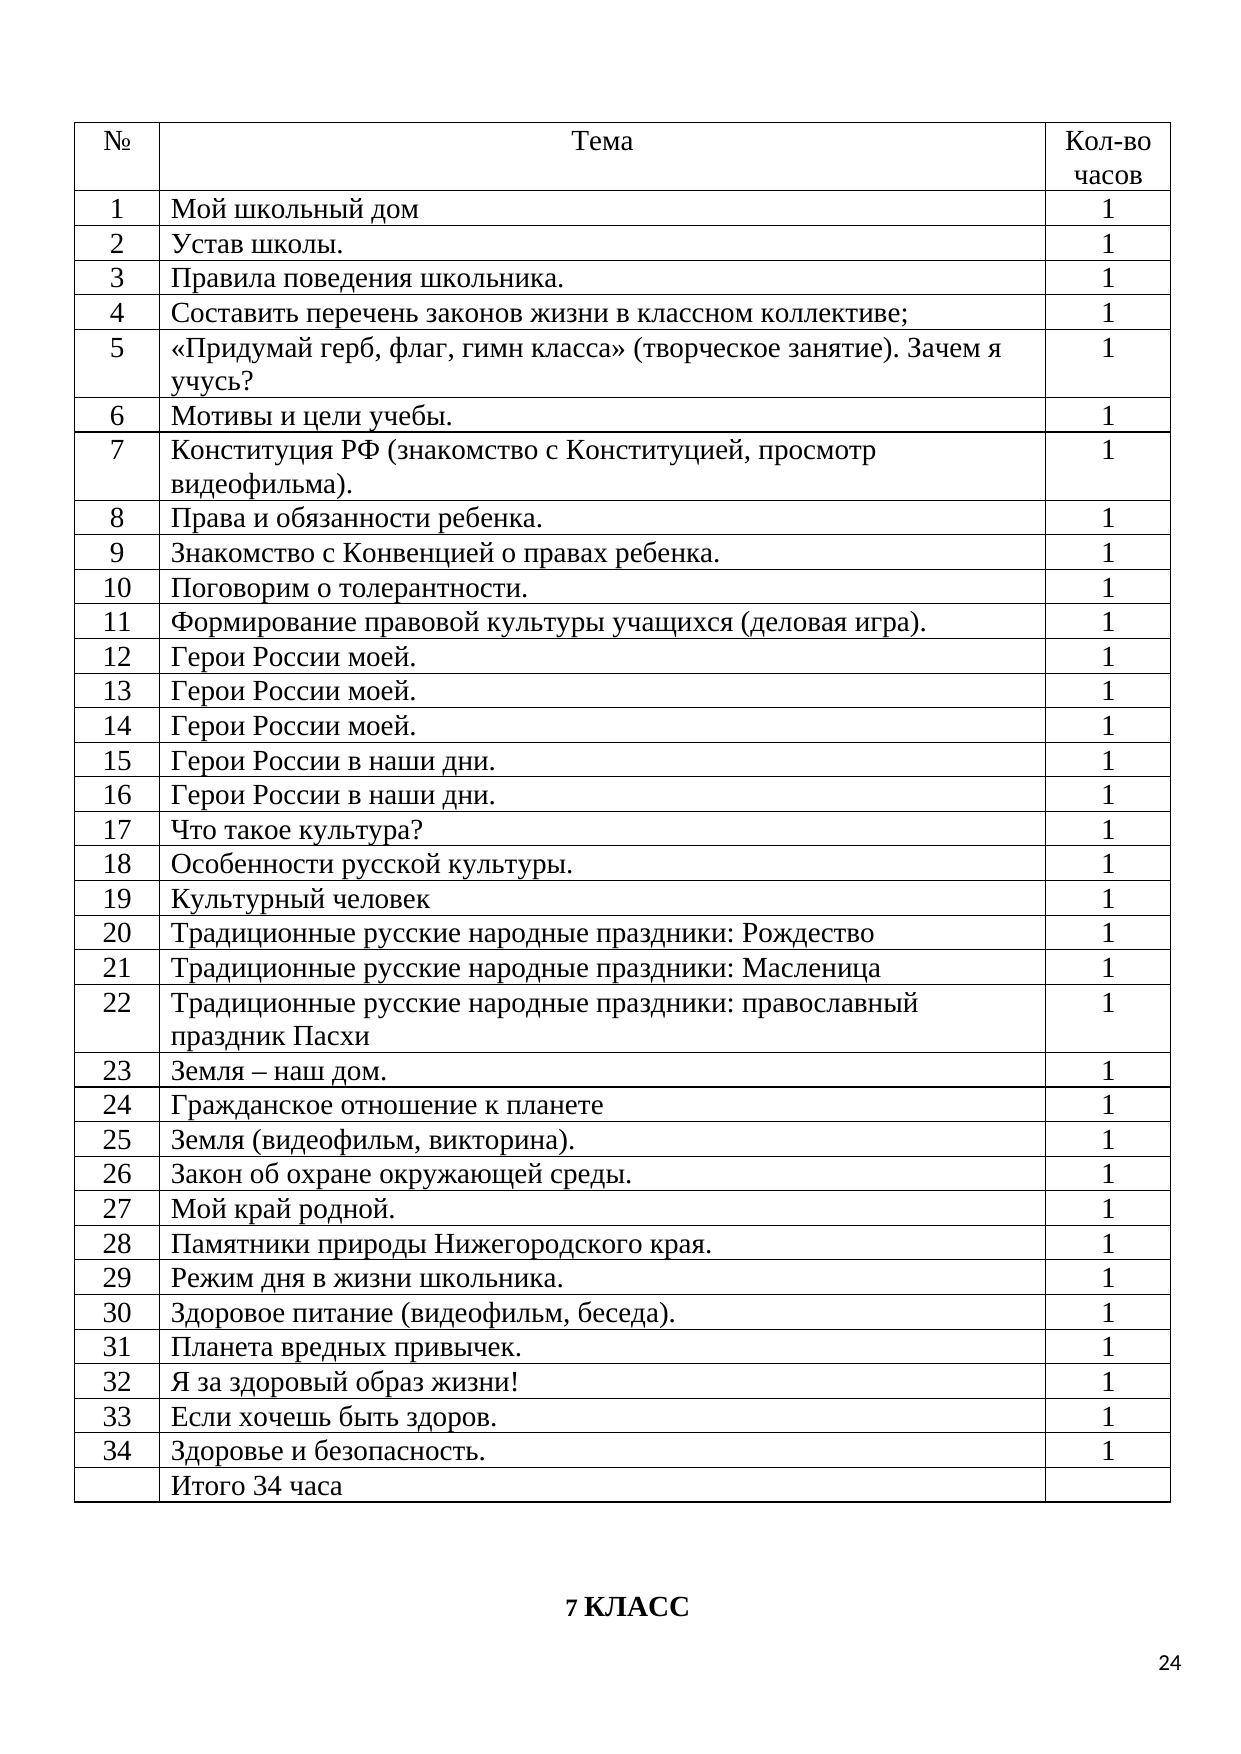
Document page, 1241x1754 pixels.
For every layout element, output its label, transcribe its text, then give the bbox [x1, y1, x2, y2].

table_cell [75, 1468, 159, 1501]
table_cell 1 [1046, 570, 1170, 603]
table_cell 30 [75, 1295, 159, 1328]
table_cell Знакомство с Конвенцией о правах ребенка. [160, 535, 1045, 569]
table_cell 1 [1046, 881, 1170, 914]
table_cell 29 [75, 1260, 159, 1294]
table_cell 1 [1046, 1122, 1170, 1156]
table_cell 7 [75, 433, 159, 499]
table_cell 19 [75, 881, 159, 914]
table_cell Традиционные русские народные праздники: Масленица [160, 950, 1045, 984]
table_cell 20 [75, 916, 159, 949]
table_header Кол-во часов [1046, 123, 1170, 190]
table_cell 1 [75, 191, 159, 225]
table_cell 1 [1046, 743, 1170, 776]
table_cell Земля – наш дом. [160, 1053, 1045, 1086]
table_cell 13 [75, 674, 159, 707]
table_cell 11 [75, 604, 159, 638]
table_cell 1 [1046, 535, 1170, 569]
table_cell 4 [75, 295, 159, 329]
table_cell Устав школы. [160, 226, 1045, 259]
table_cell 1 [1046, 1226, 1170, 1259]
table_cell 1 [1046, 846, 1170, 880]
table_cell Мой край родной. [160, 1191, 1045, 1225]
table_header Тема [160, 123, 1045, 190]
table_cell 32 [75, 1364, 159, 1398]
table_cell Традиционные русские народные праздники: православный праздник Пасхи [160, 985, 1045, 1052]
table_cell 6 [75, 398, 159, 431]
table_cell Права и обязанности ребенка. [160, 501, 1045, 534]
table_cell 21 [75, 950, 159, 984]
table_cell 1 [1046, 330, 1170, 397]
table_cell 1 [1046, 1053, 1170, 1086]
table_cell 16 [75, 777, 159, 811]
table_cell Мой школьный дом [160, 191, 1045, 225]
table_cell Герои России в наши дни. [160, 777, 1045, 811]
table_cell 1 [1046, 639, 1170, 672]
table_cell 1 [1046, 261, 1170, 294]
table_cell Я за здоровый образ жизни! [160, 1364, 1045, 1398]
table_cell 1 [1046, 1295, 1170, 1328]
table_cell Что такое культура? [160, 812, 1045, 845]
table_cell 1 [1046, 708, 1170, 742]
table_cell «Придумай герб, флаг, гимн класса» (творческое занятие). Зачем я учусь? [160, 330, 1045, 397]
table_cell 25 [75, 1122, 159, 1156]
table_cell 1 [1046, 1399, 1170, 1432]
table_cell Планета вредных привычек. [160, 1330, 1045, 1363]
table_cell 1 [1046, 398, 1170, 431]
table_cell Правила поведения школьника. [160, 261, 1045, 294]
table_cell 1 [1046, 1191, 1170, 1225]
table_cell 1 [1046, 916, 1170, 949]
table_cell Герои России моей. [160, 708, 1045, 742]
table_cell 1 [1046, 777, 1170, 811]
table_cell 1 [1046, 1157, 1170, 1190]
table_cell 33 [75, 1399, 159, 1432]
table_cell 1 [1046, 226, 1170, 259]
table_cell 1 [1046, 1364, 1170, 1398]
table_cell 1 [1046, 950, 1170, 984]
table_cell Итого 34 часа [160, 1468, 1045, 1501]
table_cell Конституция РФ (знакомство с Конституцией, просмотр видеофильма). [160, 433, 1045, 499]
table_cell 14 [75, 708, 159, 742]
table_cell 1 [1046, 191, 1170, 225]
table_cell Если хочешь быть здоров. [160, 1399, 1045, 1432]
table_cell Здоровье и безопасность. [160, 1433, 1045, 1467]
table_cell Составить перечень законов жизни в классном коллективе; [160, 295, 1045, 329]
table_cell Формирование правовой культуры учащихся (деловая игра). [160, 604, 1045, 638]
table_cell 1 [1046, 433, 1170, 499]
table_cell Режим дня в жизни школьника. [160, 1260, 1045, 1294]
table_cell Герои России в наши дни. [160, 743, 1045, 776]
table_cell 9 [75, 535, 159, 569]
text 7 КЛАСС [74, 1589, 1181, 1622]
table_cell 10 [75, 570, 159, 603]
table_cell 27 [75, 1191, 159, 1225]
table_cell 18 [75, 846, 159, 880]
table_cell 26 [75, 1157, 159, 1190]
table_cell 1 [1046, 604, 1170, 638]
table_cell 1 [1046, 1433, 1170, 1467]
table_cell 12 [75, 639, 159, 672]
table_cell Культурный человек [160, 881, 1045, 914]
table_cell 1 [1046, 985, 1170, 1052]
table_cell 24 [75, 1088, 159, 1121]
table_cell Здоровое питание (видеофильм, беседа). [160, 1295, 1045, 1328]
table_cell Особенности русской культуры. [160, 846, 1045, 880]
table_cell 1 [1046, 674, 1170, 707]
table_cell 1 [1046, 812, 1170, 845]
table_cell 28 [75, 1226, 159, 1259]
table_cell 5 [75, 330, 159, 397]
table_cell 22 [75, 985, 159, 1052]
table_cell 15 [75, 743, 159, 776]
table_cell Закон об охране окружающей среды. [160, 1157, 1045, 1190]
table_cell 8 [75, 501, 159, 534]
table_cell 1 [1046, 1088, 1170, 1121]
table_cell [1046, 1468, 1170, 1501]
table_header № [75, 123, 159, 190]
table_cell 2 [75, 226, 159, 259]
table_cell 3 [75, 261, 159, 294]
table_cell Традиционные русские народные праздники: Рождество [160, 916, 1045, 949]
table_cell Мотивы и цели учебы. [160, 398, 1045, 431]
table_cell 1 [1046, 1330, 1170, 1363]
table_cell Герои России моей. [160, 639, 1045, 672]
table_cell 1 [1046, 1260, 1170, 1294]
table_cell Поговорим о толерантности. [160, 570, 1045, 603]
table_cell Герои России моей. [160, 674, 1045, 707]
table_cell 1 [1046, 295, 1170, 329]
table_cell 31 [75, 1330, 159, 1363]
table_cell Памятники природы Нижегородского края. [160, 1226, 1045, 1259]
table_cell Земля (видеофильм, викторина). [160, 1122, 1045, 1156]
table_cell Гражданское отношение к планете [160, 1088, 1045, 1121]
table_cell 34 [75, 1433, 159, 1467]
table_cell 17 [75, 812, 159, 845]
table_cell 23 [75, 1053, 159, 1086]
table_cell 1 [1046, 501, 1170, 534]
